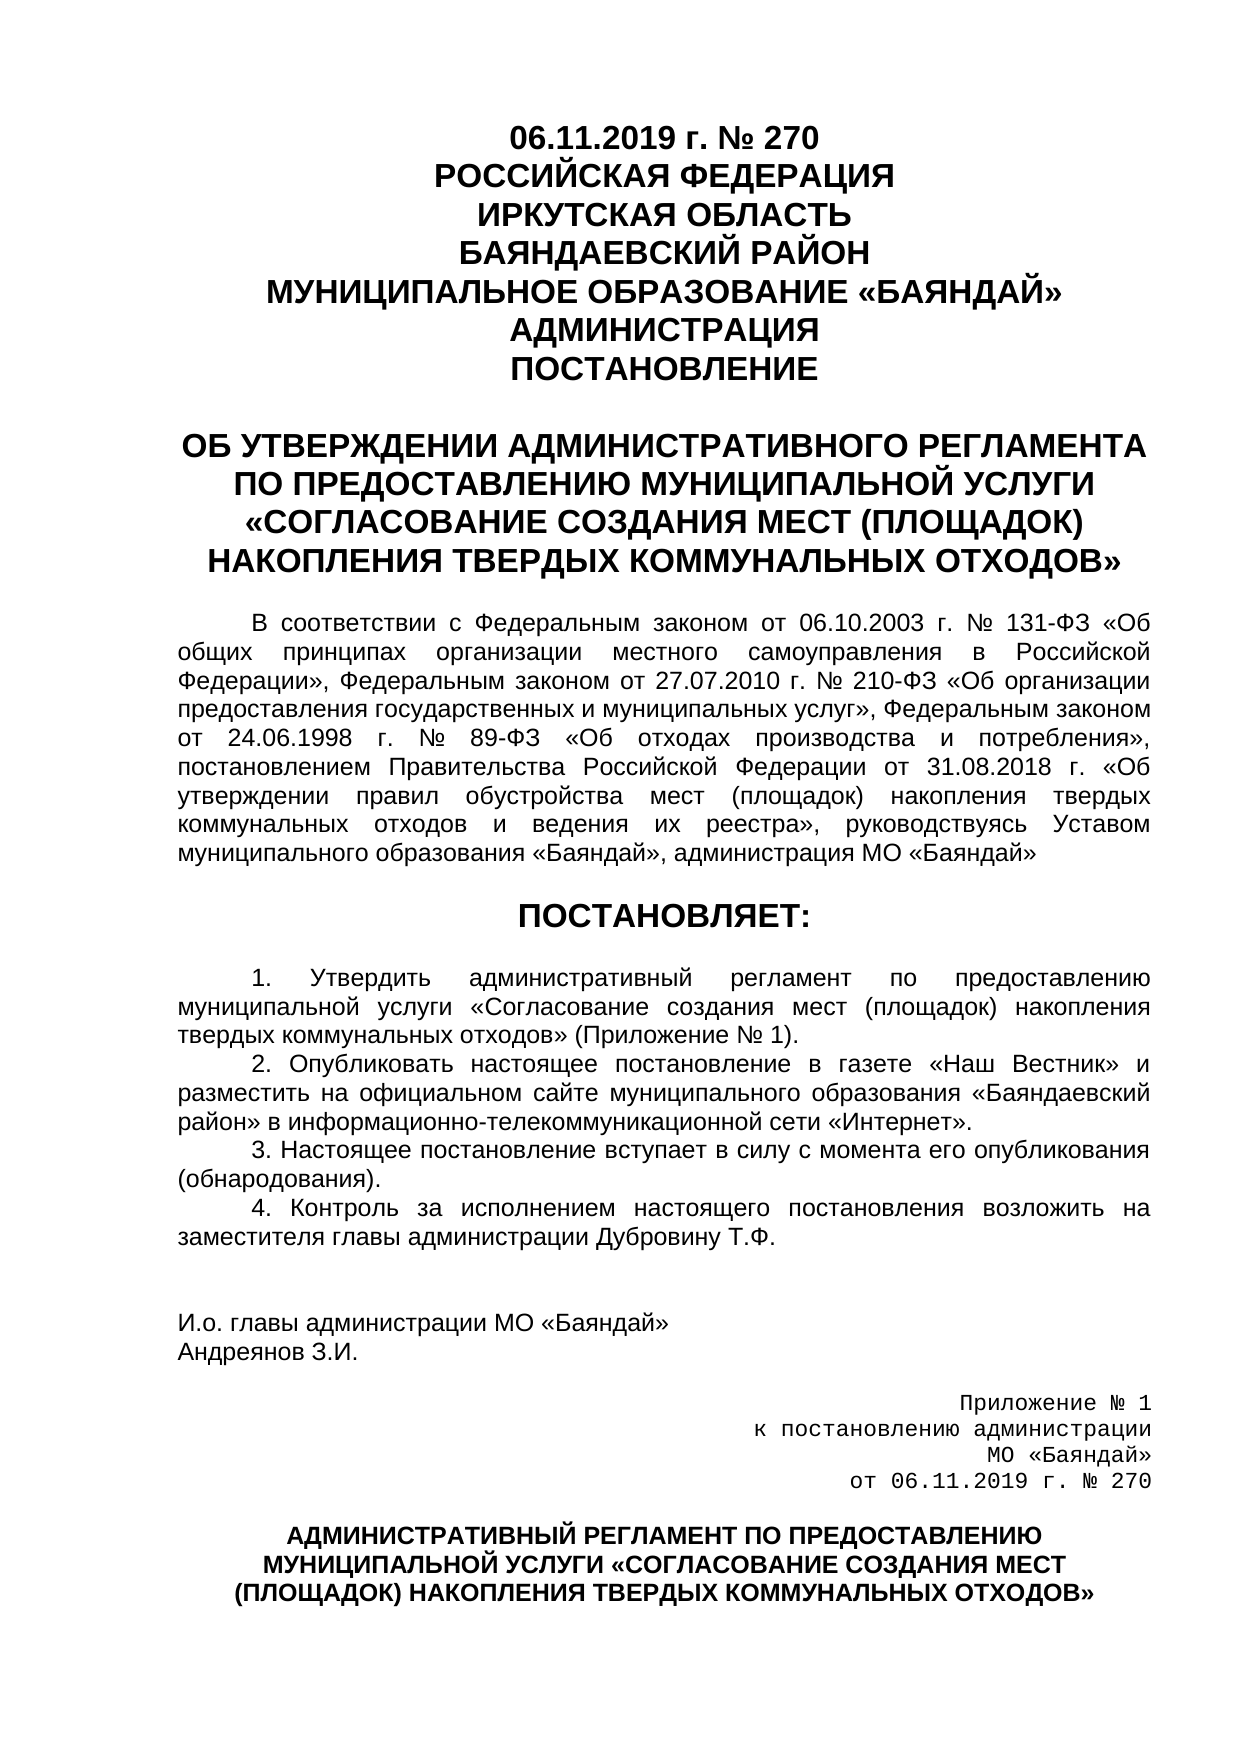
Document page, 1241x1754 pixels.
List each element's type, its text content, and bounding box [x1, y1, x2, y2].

text В соответствии с Федеральным законом от 06.10.2003 г. № 131-ФЗ «Об общих принципах организации местного самоуправления в Российской Федерации», Федеральным законом от 27.07.2010 г. № 210-ФЗ «Об организации предоставления государственных и муниципальных услуг», Федеральным законом от 24.06.1998 г. № 89-ФЗ «Об отходах производства и потребления», постановлением Правительства Российской Федерации от 31.08.2018 г. «Об утверждении правил обустройства мест (площадок) накопления твердых коммунальных отходов и ведения их реестра», руководствуясь Уставом муниципального образования «Баяндай», администрация МО «Баяндай» [177, 608, 1152, 867]
text ОБ УТВЕРЖДЕНИИ АДМИНИСТРАТИВНОГО РЕГЛАМЕНТА ПО ПРЕДОСТАВЛЕНИЮ МУНИЦИПАЛЬНОЙ УСЛУГИ «СОГЛАСОВАНИЕ СОЗДАНИЯ МЕСТ (ПЛОЩАДОК) НАКОПЛЕНИЯ ТВЕРДЫХ КОММУНАЛЬНЫХ ОТХОДОВ» [177, 426, 1152, 579]
list МО «Баяндай» [177, 1443, 1152, 1469]
text МУНИЦИПАЛЬНОЕ ОБРАЗОВАНИЕ «БАЯНДАЙ» [177, 272, 1152, 310]
list Андреянов З.И. [177, 1337, 1152, 1365]
list к постановлению администрации [177, 1417, 1152, 1443]
text РОССИЙСКАЯ ФЕДЕРАЦИЯ [177, 157, 1152, 195]
text АДМИНИСТРАЦИЯ [177, 310, 1152, 349]
list И.о. главы администрации МО «Баяндай» [177, 1308, 1152, 1337]
list АДМИНИСТРАТИВНЫЙ РЕГЛАМЕНТ ПО ПРЕДОСТАВЛЕНИЮ МУНИЦИПАЛЬНОЙ УСЛУГИ «СОГЛАСОВАНИЕ СОЗДАНИЯ МЕСТ (ПЛОЩАДОК) НАКОПЛЕНИЯ ТВЕРДЫХ КОММУНАЛЬНЫХ ОТХОДОВ» [177, 1521, 1152, 1607]
list ПОСТАНОВЛЯЕТ: [177, 896, 1152, 934]
text ПОСТАНОВЛЕНИЕ [177, 349, 1152, 387]
text БАЯНДАЕВСКИЙ РАЙОН [177, 233, 1152, 272]
list 4. Контроль за исполнением настоящего постановления возложить на заместителя главы администрации Дубровину Т.Ф. [177, 1193, 1152, 1250]
list от 06.11.2019 г. № 270 [177, 1469, 1152, 1495]
list 3. Настоящее постановление вступает в силу с момента его опубликования (обнародования). [177, 1135, 1152, 1193]
text 06.11.2019 г. № 270 [177, 118, 1152, 157]
text ИРКУТСКАЯ ОБЛАСТЬ [177, 195, 1152, 233]
list Приложение № 1 [177, 1391, 1152, 1417]
list 2. Опубликовать настоящее постановление в газете «Наш Вестник» и разместить на официальном сайте муниципального образования «Баяндаевский район» в информационно-телекоммуникационной сети «Интернет». [177, 1049, 1152, 1135]
list 1. Утвердить административный регламент по предоставлению муниципальной услуги «Согласование создания мест (площадок) накопления твердых коммунальных отходов» (Приложение № 1). [177, 963, 1152, 1049]
